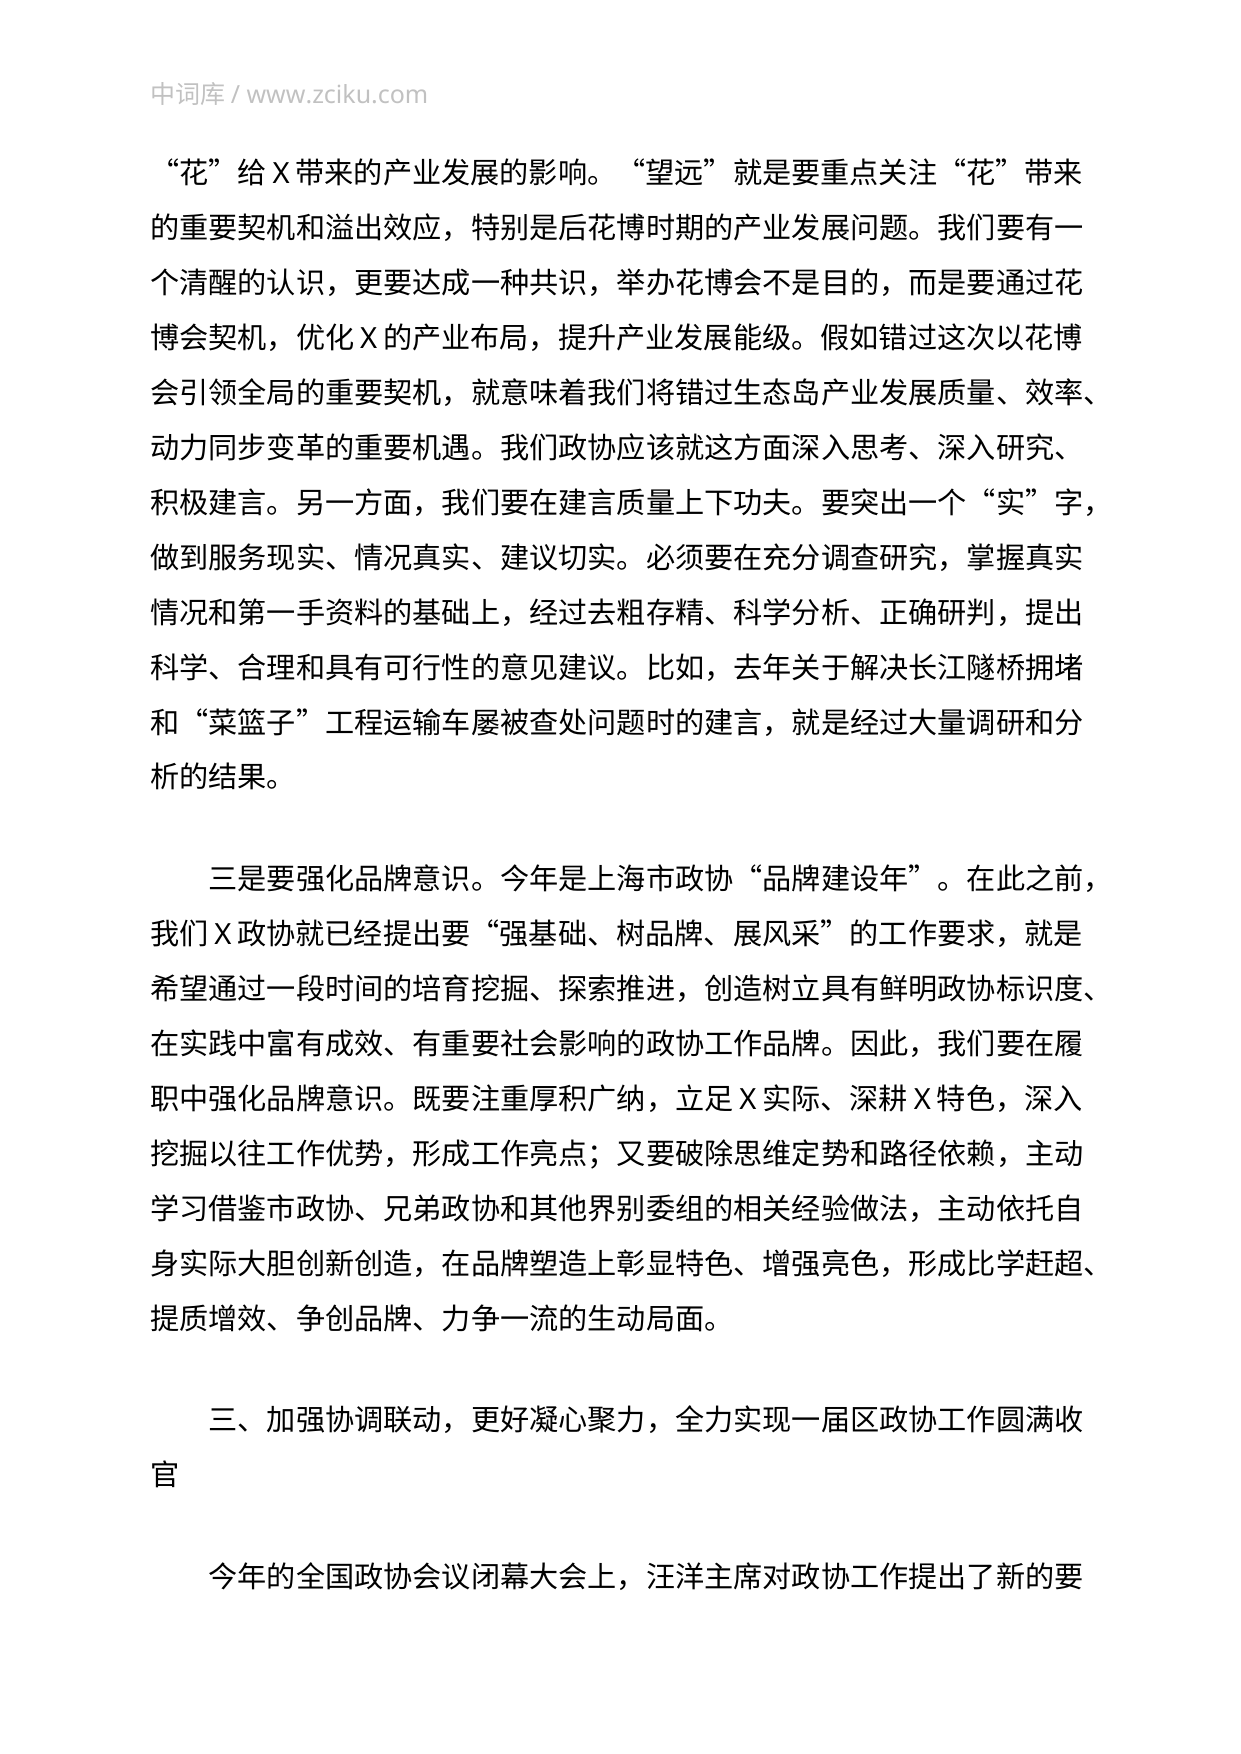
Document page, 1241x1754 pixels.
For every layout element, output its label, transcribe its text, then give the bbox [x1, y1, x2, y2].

text 三是要强化品牌意识。今年是上海市政协“品牌建设年”。在此之前，我们X政协就已经提出要“强基础、树品牌、展风采”的工作要求，就是希望通过一段时间的培育挖掘、探索推进，创造树立具有鲜明政协标识度、在实践中富有成效、有重要社会影响的政协工作品牌。因此，我们要在履职中强化品牌意识。既要注重厚积广纳，立足X实际、深耕X特色，深入挖掘以往工作优势，形成工作亮点；又要破除思维定势和路径依赖，主动学习借鉴市政协、兄弟政协和其他界别委组的相关经验做法，主动依托自身实际大胆创新创造，在品牌塑造上彰显特色、增强亮色，形成比学赶超、提质增效、争创品牌、力争一流的生动局面。 [150, 856, 1090, 1337]
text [150, 1554, 1090, 1596]
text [150, 150, 1090, 796]
text 三、加强协调联动，更好凝心聚力，全力实现一届区政协工作圆满收官 [150, 1397, 1090, 1494]
